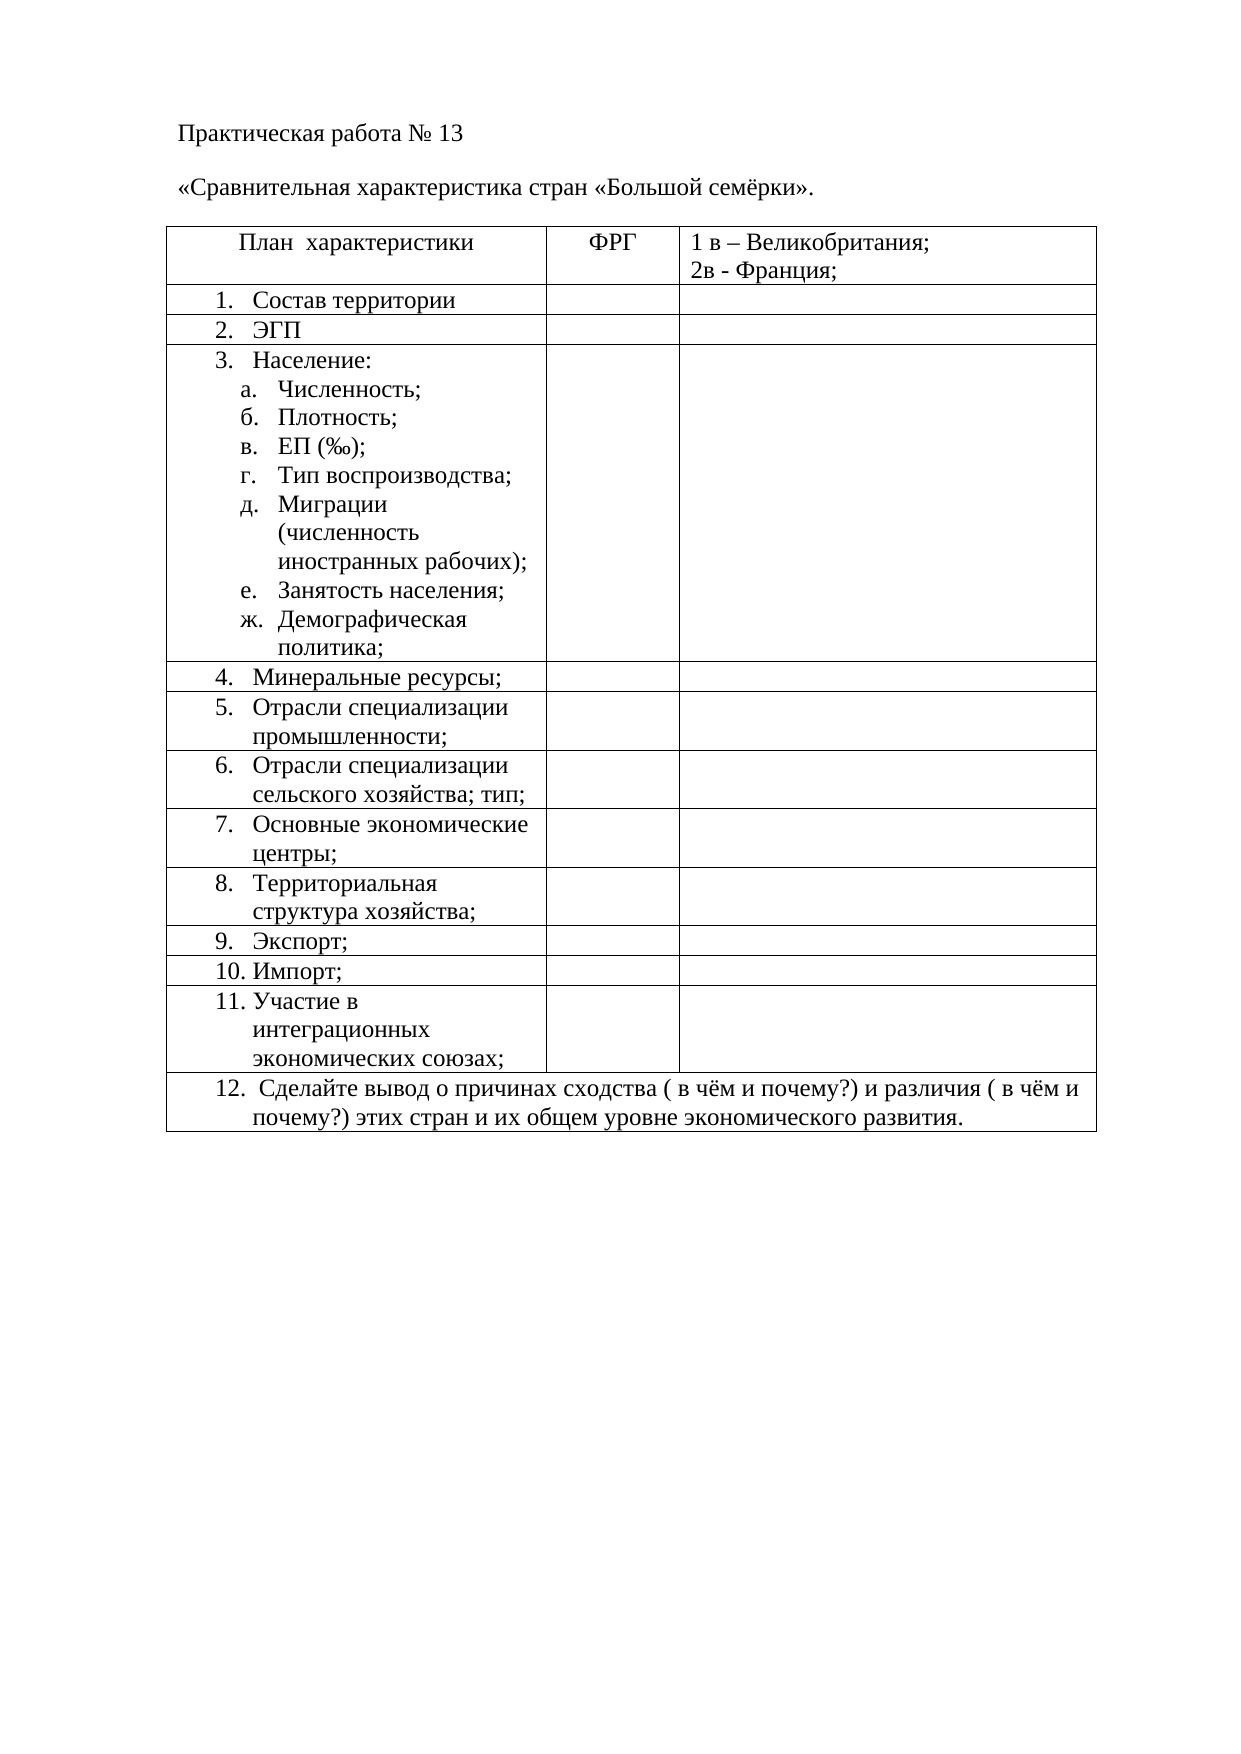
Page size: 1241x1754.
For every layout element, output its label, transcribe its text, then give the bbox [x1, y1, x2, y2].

table_cell [547, 345, 679, 661]
table_header 1 в – Великобритания; 2в - Франция; [680, 227, 1096, 284]
table_cell [547, 692, 679, 749]
table_cell [680, 315, 1096, 344]
table_cell [547, 986, 679, 1072]
table_cell [547, 809, 679, 867]
table_cell [680, 662, 1096, 691]
table_cell Состав территории [167, 285, 546, 314]
table_cell [547, 926, 679, 955]
table_cell [547, 285, 679, 314]
table_cell [680, 345, 1096, 661]
table_cell Территориальная структура хозяйства; [167, 868, 546, 925]
table_cell Импорт; [167, 956, 546, 985]
table_cell Экспорт; [167, 926, 546, 955]
table_cell Участие в интеграционных экономических союзах; [167, 986, 546, 1072]
table_cell [680, 956, 1096, 985]
text Практическая работа № 13 [177, 118, 1152, 147]
table_cell [680, 285, 1096, 314]
table_header ФРГ [547, 227, 679, 284]
table_cell ЭГП [167, 315, 546, 344]
table_cell Основные экономические центры; [167, 809, 546, 867]
table_cell Сделайте вывод о причинах сходства ( в чём и почему?) и различия ( в чём и почему?) этих стран и их общем уровне экономического развития. [167, 1073, 1096, 1131]
table_cell [680, 751, 1096, 808]
table_cell Отрасли специализации сельского хозяйства; тип; [167, 751, 546, 808]
text «Сравнительная характеристика стран «Большой семёрки». [177, 172, 1152, 201]
table_cell Отрасли специализации промышленности; [167, 692, 546, 749]
table_cell [680, 986, 1096, 1072]
table_cell [680, 809, 1096, 867]
table_cell [680, 692, 1096, 749]
table_cell [547, 751, 679, 808]
table_cell [680, 868, 1096, 925]
table_cell Минеральные ресурсы; [167, 662, 546, 691]
table_cell [680, 926, 1096, 955]
table_cell [547, 662, 679, 691]
table_header План характеристики [167, 227, 546, 284]
table_cell Население: Численность; Плотность; ЕП (‰); Тип воспроизводства; Миграции (численность иностранных рабочих); Занятость населения; Демографическая политика; [167, 345, 546, 661]
table_cell [547, 868, 679, 925]
table_cell [547, 315, 679, 344]
table_cell [547, 956, 679, 985]
